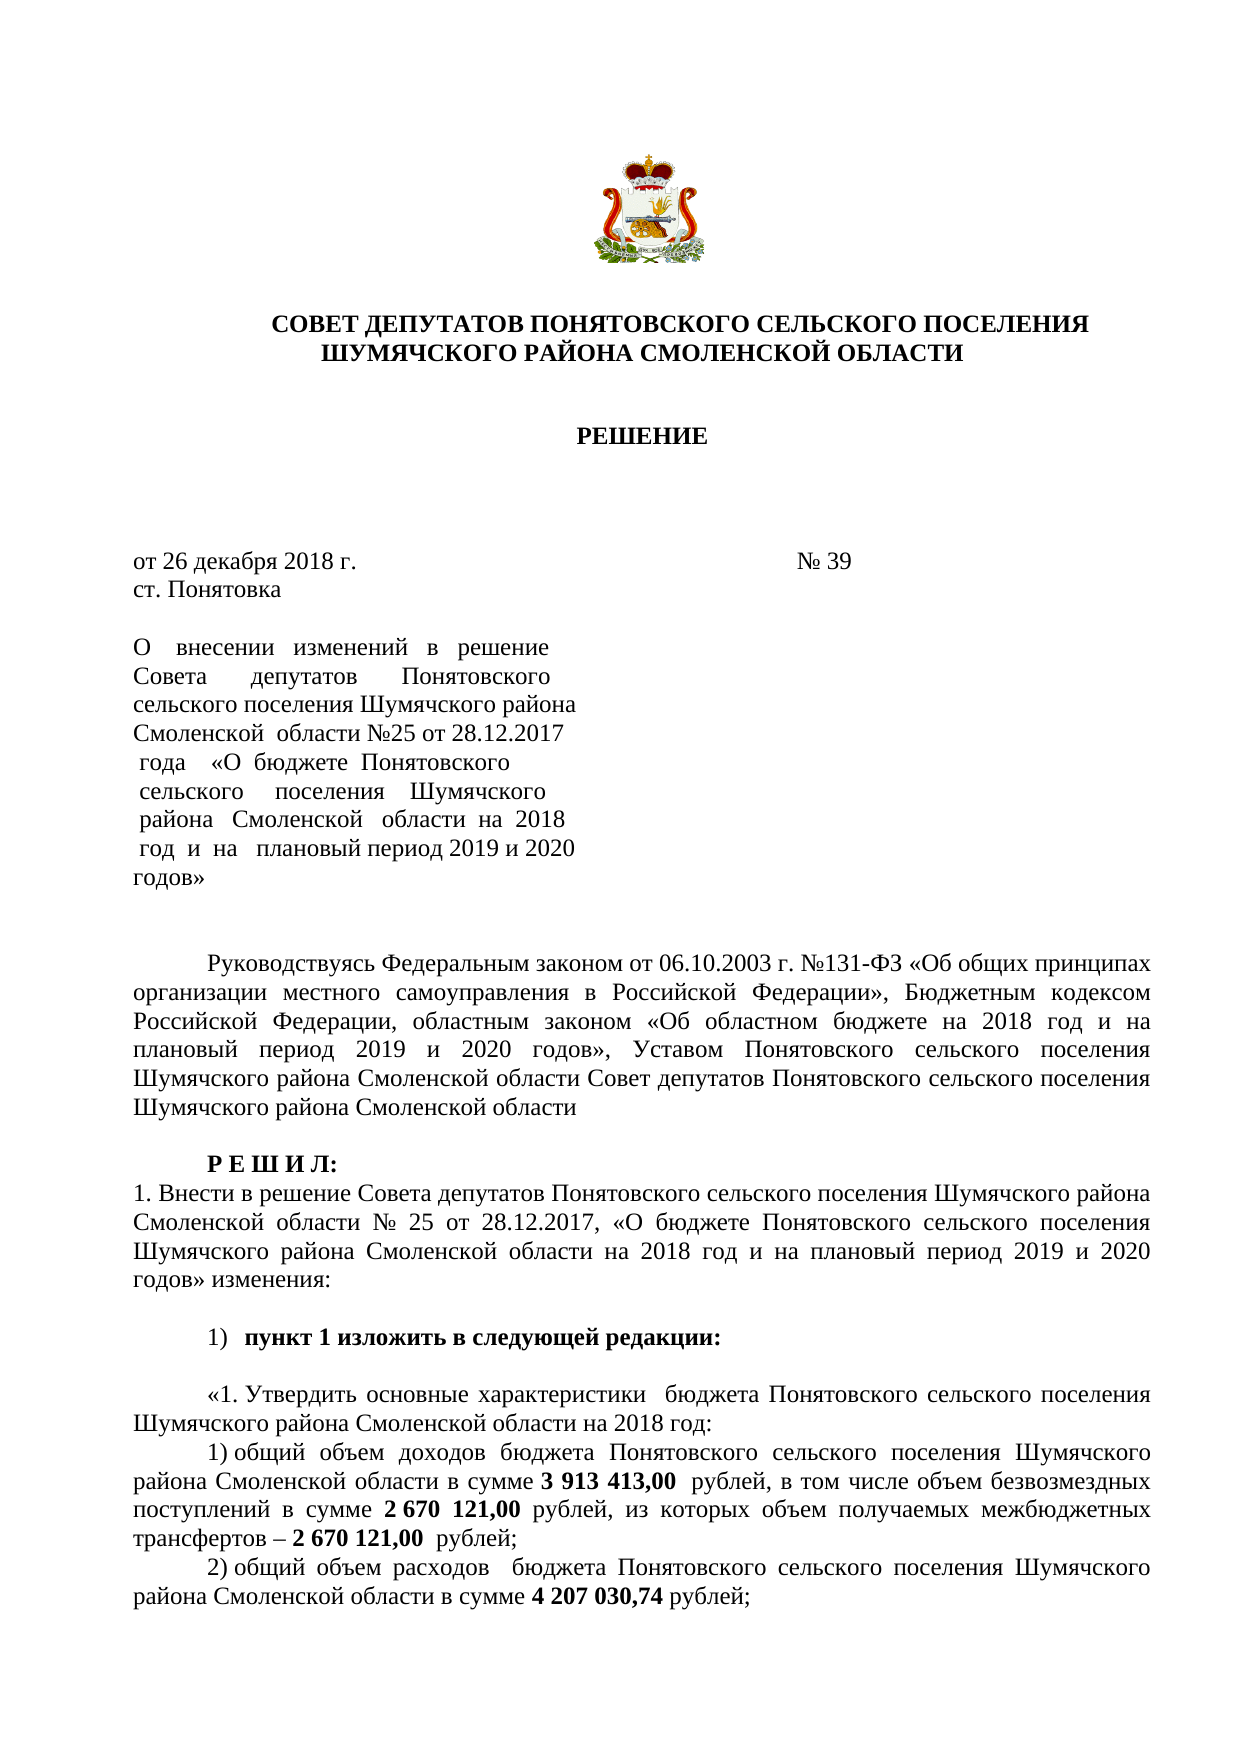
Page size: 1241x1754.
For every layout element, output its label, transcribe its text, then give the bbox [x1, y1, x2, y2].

text 1. Внести в решение Совета депутатов Понятовского сельского поселения Шумячского района Смоленской области № 25 от 28.12.2017, «О бюджете Понятовского сельского поселения Шумячского района Смоленской области на 2018 год и на плановый период 2019 и 2020 годов» изменения: [133, 1178, 1152, 1293]
text ШУМЯЧСКОГО района Смоленской области [133, 338, 1152, 367]
text Руководствуясь Федеральным законом от 06.10.2003 г. №131-ФЗ «Об общих принципах организации местного самоуправления в Российской Федерации», Бюджетным кодексом Российской Федерации, областным законом «Об областном бюджете на 2018 год и на плановый период 2019 и 2020 годов», Уставом Понятовского сельского поселения Шумячского района Смоленской области Совет депутатов Понятовского сельского поселения Шумячского района Смоленской области [133, 948, 1152, 1121]
text сельского поселения Шумячского [133, 776, 1152, 804]
text Совет депутатов ПОНЯТОВСКОГО СЕЛЬСКОГО поселения [133, 309, 1149, 338]
text района Смоленской области на 2018 [133, 804, 1152, 833]
text года «О бюджете Понятовского [133, 747, 1152, 776]
text сельского поселения Шумячского района [133, 689, 1152, 718]
list пункт 1 изложить в следующей редакции: [207, 1322, 1152, 1351]
text ст. Понятовка [133, 574, 1152, 603]
text год и на плановый период 2019 и 2020 [133, 833, 1152, 862]
text от 26 декабря 2018 г. № 39 [133, 546, 1152, 574]
text годов» [133, 862, 1152, 891]
picture [592, 153, 705, 263]
text О внесении изменений в решение [133, 632, 1152, 661]
text Р Е Ш И Л: [133, 1149, 1152, 1178]
text 2) общий объем расходов бюджета Понятовского сельского поселения Шумячского района Смоленской области в сумме 4 207 030,74 рублей; [133, 1552, 1152, 1609]
text РЕШЕНИЕ [133, 421, 1152, 449]
text 1) общий объем доходов бюджета Понятовского сельского поселения Шумячского района Смоленской области в сумме 3 913 413,00 рублей, в том числе объем безвозмездных поступлений в сумме 2 670 121,00 рублей, из которых объем получаемых межбюджетных трансфертов – 2 670 121,00 рублей; [133, 1437, 1152, 1552]
text «1. Утвердить основные характеристики бюджета Понятовского сельского поселения Шумячского района Смоленской области на 2018 год: [133, 1379, 1152, 1437]
text Совета депутатов Понятовского [133, 661, 1152, 689]
text Смоленской области №25 от 28.12.2017 [133, 718, 1152, 747]
